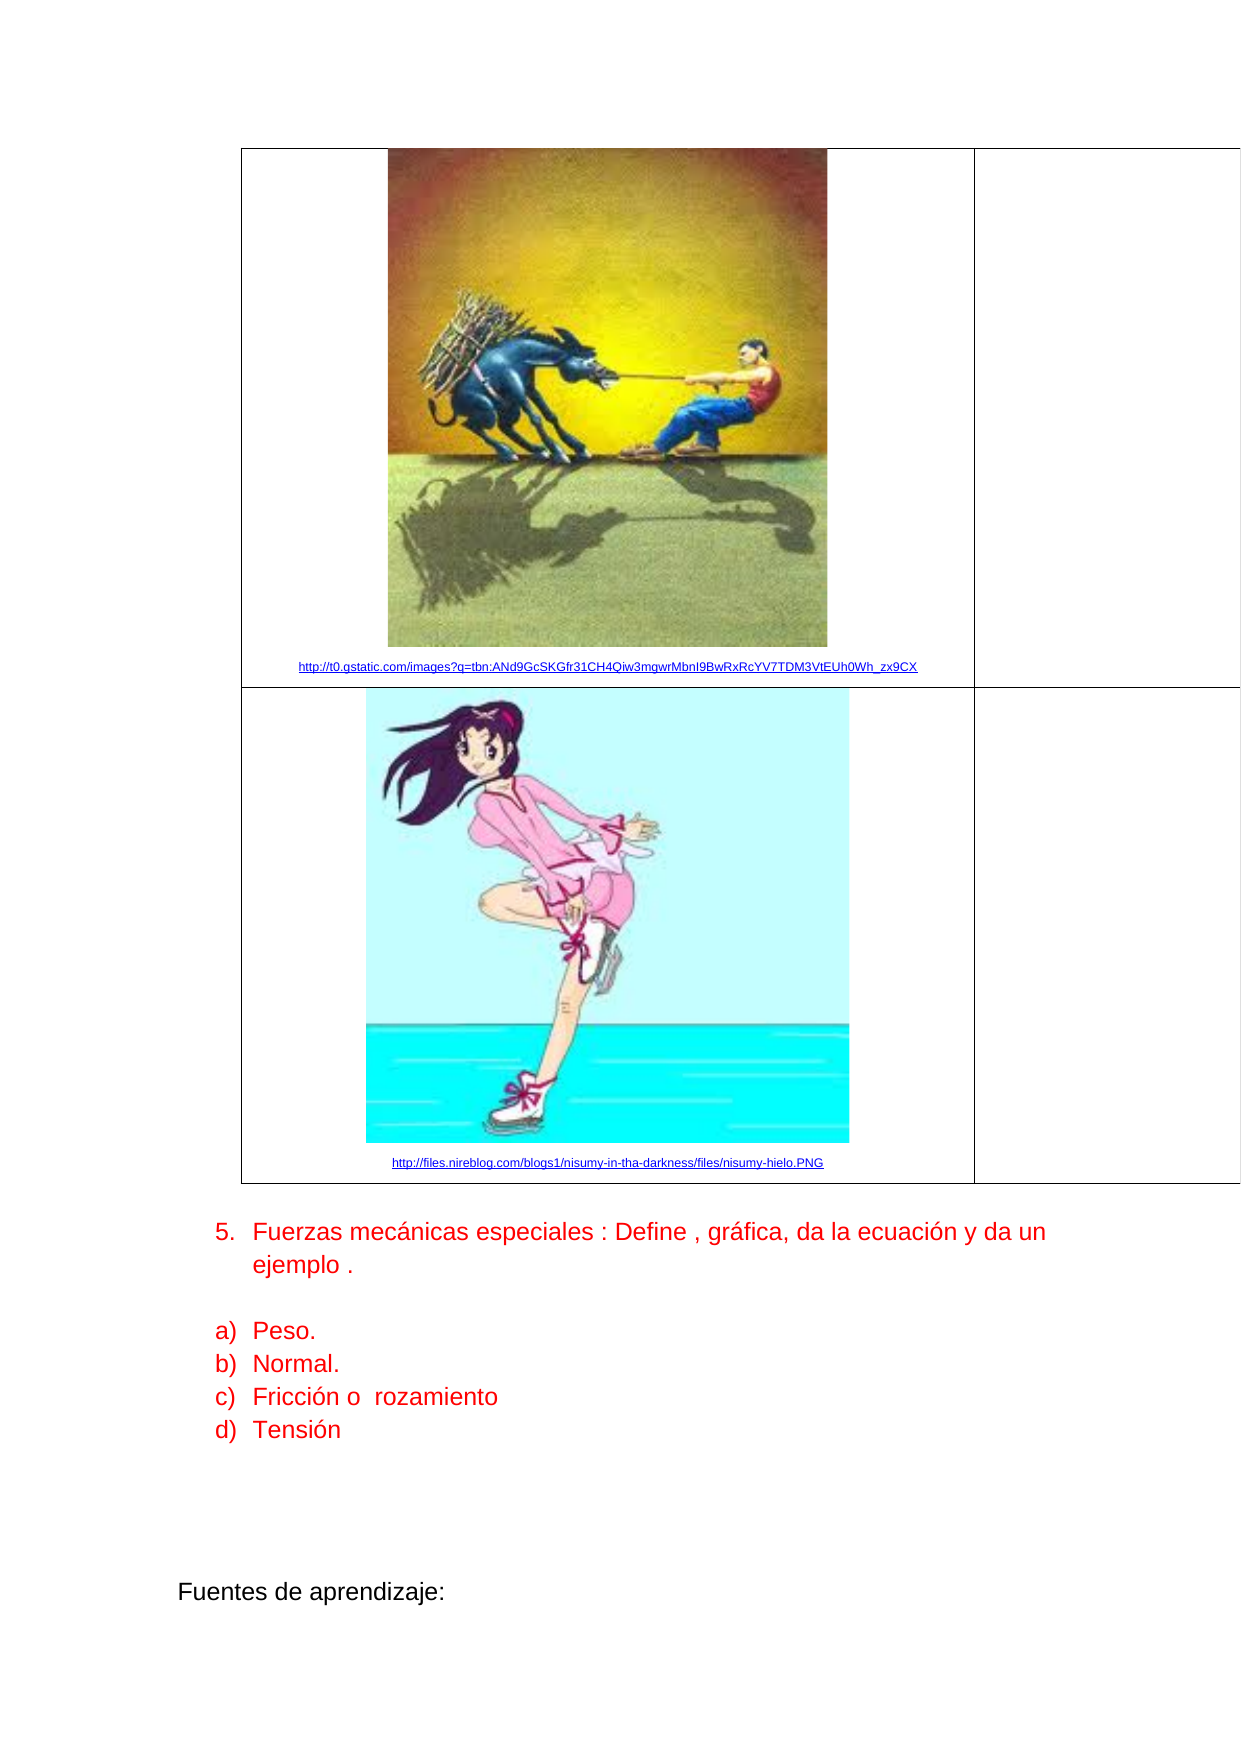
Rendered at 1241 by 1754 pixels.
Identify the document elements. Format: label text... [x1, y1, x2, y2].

list Peso. [215, 1316, 1063, 1345]
list Fricción o rozamiento [215, 1382, 1063, 1411]
text Fuentes de aprendizaje: [177, 1577, 1063, 1606]
list Normal. [215, 1349, 1063, 1378]
table_cell http://t0.gstatic.com/images?q=tbn:ANd9GcSKGfr31CH4Qiw3mgwrMbnI9BwRxRcYV7TDM3VtEUh0Wh_zx9CX [242, 149, 974, 687]
table_cell http://files.nireblog.com/blogs1/nisumy-in-tha-darkness/files/nisumy-hielo.PNG [242, 688, 974, 1183]
table_cell [975, 149, 1240, 687]
table_cell [975, 688, 1240, 1183]
picture [366, 688, 850, 1143]
list Fuerzas mecánicas especiales : Define , gráfica, da la ecuación y da un ejemplo . [215, 1217, 1063, 1279]
list Tensión [215, 1415, 1063, 1444]
picture [387, 148, 828, 647]
